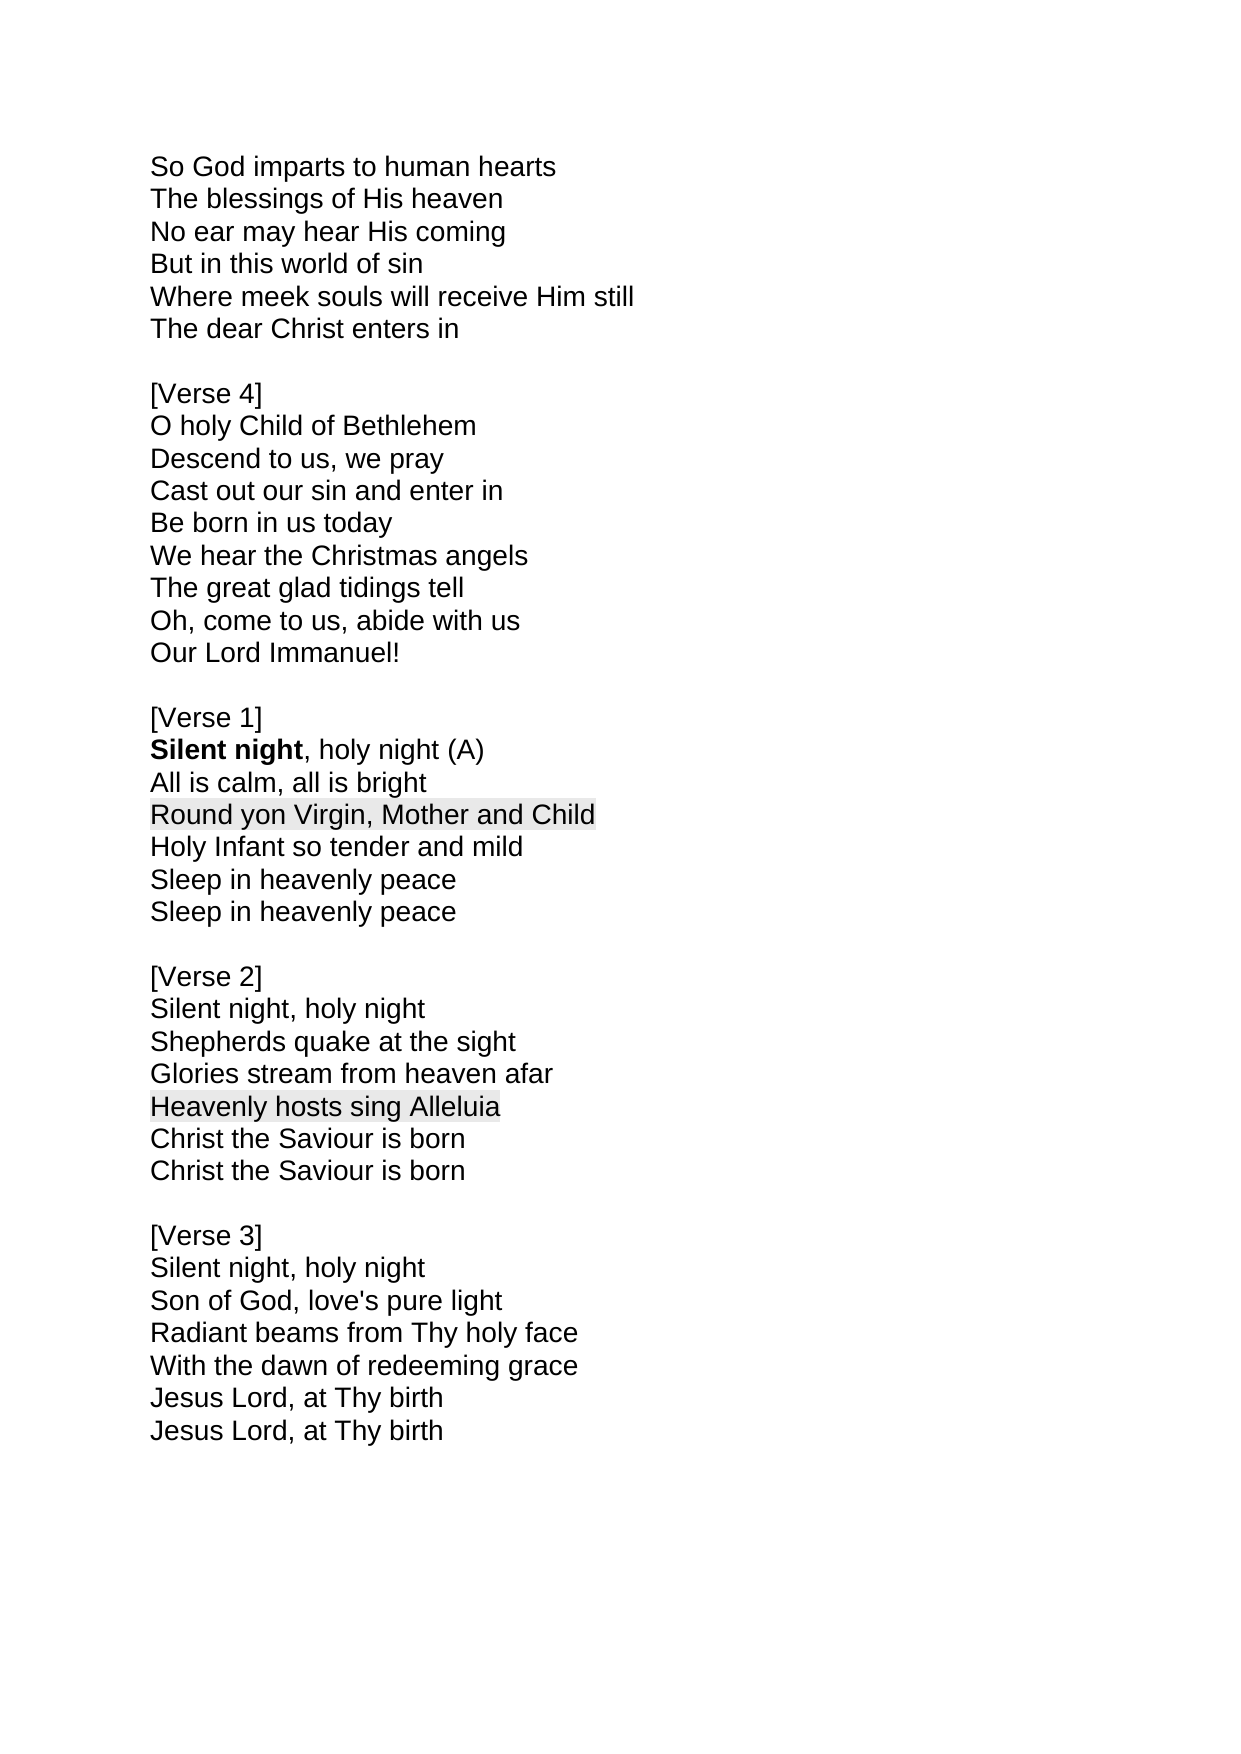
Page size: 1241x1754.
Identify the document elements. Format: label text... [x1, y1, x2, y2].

text All is calm, all is bright Round yon Virgin, Mother and Child Holy Infant so tender and mild Sleep in heavenly peace Sleep in heavenly peace [Verse 2] Silent night, holy night Shepherds quake at the sight Glories stream from heaven afar Heavenly hosts sing Alleluia Christ the Saviour is born Christ the Saviour is born [Verse 3] Silent night, holy night Son of God, love's pure light Radiant beams from Thy holy face With the dawn of redeeming grace Jesus Lord, at Thy birth Jesus Lord, at Thy birth [150, 766, 1090, 1446]
text [Verse 4] O holy Child of Bethlehem Descend to us, we pray Cast out our sin and enter in Be born in us today We hear the Christmas angels The great glad tidings tell Oh, come to us, abide with us Our Lord Immanuel! [150, 377, 1090, 668]
text [Verse 1] Silent night, holy night (A) [263, 701, 1090, 766]
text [150, 150, 1090, 344]
